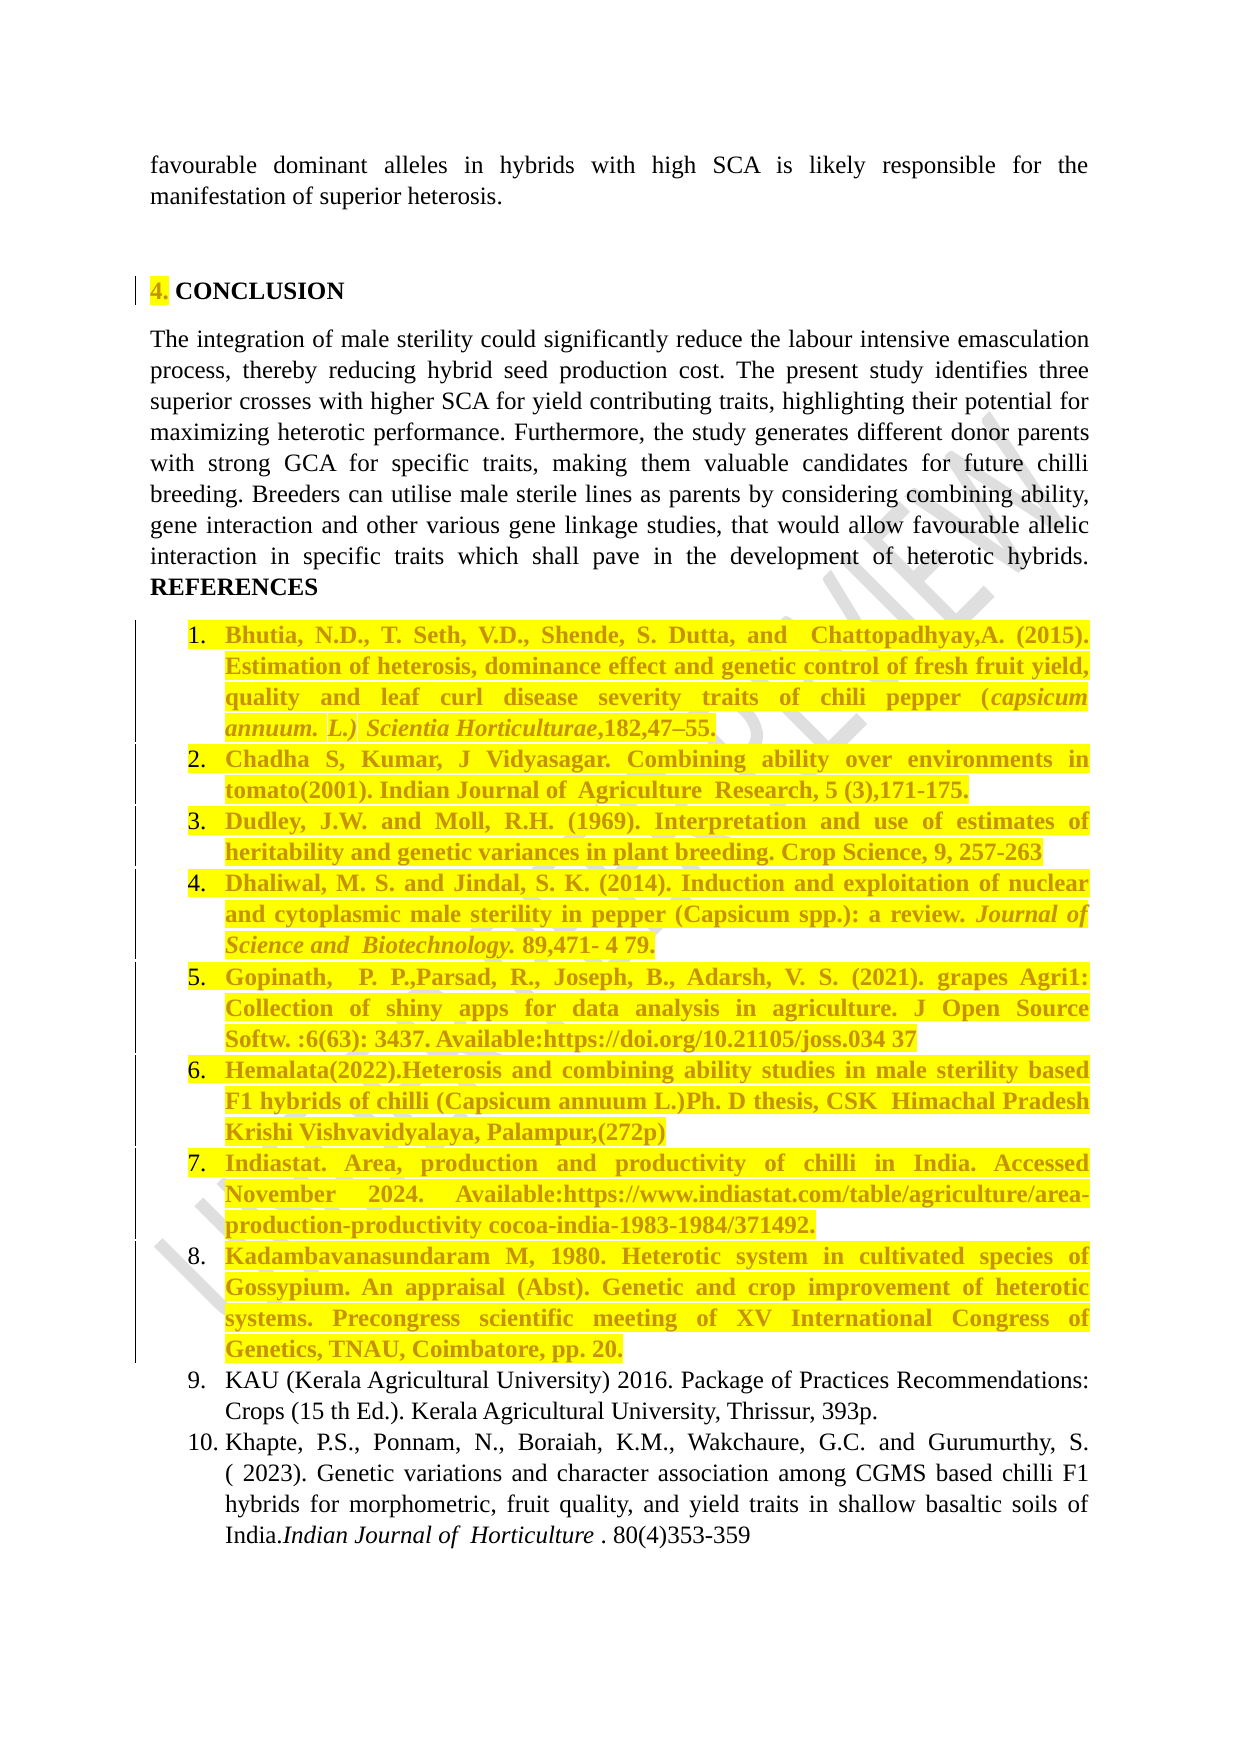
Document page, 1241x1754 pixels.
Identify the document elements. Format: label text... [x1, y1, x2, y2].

list Chadha S, Kumar, J Vidyasagar. Combining ability over environments in tomato(2001). Indian Journal of Agriculture Research, 5 (3),171-175. [187, 744, 1090, 804]
list KAU (Kerala Agricultural University) 2016. Package of Practices Recommendations: Crops (15 th Ed.). Kerala Agricultural University, Thrissur, 393p. [187, 1365, 1090, 1425]
list Kadambavanasundaram M, 1980. Heterotic system in cultivated species of Gossypium. An appraisal (Abst). Genetic and crop improvement of heterotic systems. Precongress scientific meeting of XV International Congress of Genetics, TNAU, Coimbatore, pp. 20. [187, 1241, 1090, 1363]
text 4. CONCLUSION [169, 276, 1090, 305]
list Indiastat. Area, production and productivity of chilli in India. Accessed November 2024. Available:https://www.indiastat.com/table/agriculture/area-production-productivity cocoa-india-1983-1984/371492. [187, 1148, 1090, 1239]
list Gopinath, P. P.,Parsad, R., Joseph, B., Adarsh, V. S. (2021). grapes Agri1: Collection of shiny apps for data analysis in agriculture. J Open Source Softw. :6(63): 3437. Available:https://doi.org/10.21105/joss.034 37 [187, 962, 1090, 1052]
text The integration of male sterility could significantly reduce the labour intensive emasculation process, thereby reducing hybrid seed production cost. The present study identifies three superior crosses with higher SCA for yield contributing traits, highlighting their potential for maximizing heterotic performance. Furthermore, the study generates different donor parents with strong GCA for specific traits, making them valuable candidates for future chilli breeding. Breeders can utilise male sterile lines as parents by considering combining ability, gene interaction and other various gene linkage studies, that would allow favourable allelic interaction in specific traits which shall pave in the development of heterotic hybrids. REFERENCES [150, 324, 1090, 601]
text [150, 150, 1090, 210]
list Khapte, P.S., Ponnam, N., Boraiah, K.M., Wakchaure, G.C. and Gurumurthy, S.( 2023). Genetic variations and character association among CGMS based chilli F1 hybrids for morphometric, fruit quality, and yield traits in shallow basaltic soils of India.Indian Journal of Horticulture . 80(4)353-359 [187, 1427, 1090, 1549]
list Dudley, J.W. and Moll, R.H. (1969). Interpretation and use of estimates of heritability and genetic variances in plant breeding. Crop Science, 9, 257-263 [187, 806, 1090, 866]
list Dhaliwal, M. S. and Jindal, S. K. (2014). Induction and exploitation of nuclear and cytoplasmic male sterility in pepper (Capsicum spp.): a review. Journal of Science and Biotechnology. 89,471- 4 79. [187, 887, 1090, 959]
list Bhutia, N.D., T. Seth, V.D., Shende, S. Dutta, and Chattopadhyay,A. (2015). Estimation of heterosis, dominance effect and genetic control of fresh fruit yield, quality and leaf curl disease severity traits of chili pepper (capsicum annuum. L.) Scientia Horticulturae,182,47–55. [187, 620, 1090, 742]
list Hemalata(2022).Heterosis and combining ability studies in male sterility based F1 hybrids of chilli (Capsicum annuum L.)Ph. D thesis, CSK Himachal Pradesh Krishi Vishvavidyalaya, Palampur,(272p) [187, 1055, 1090, 1146]
